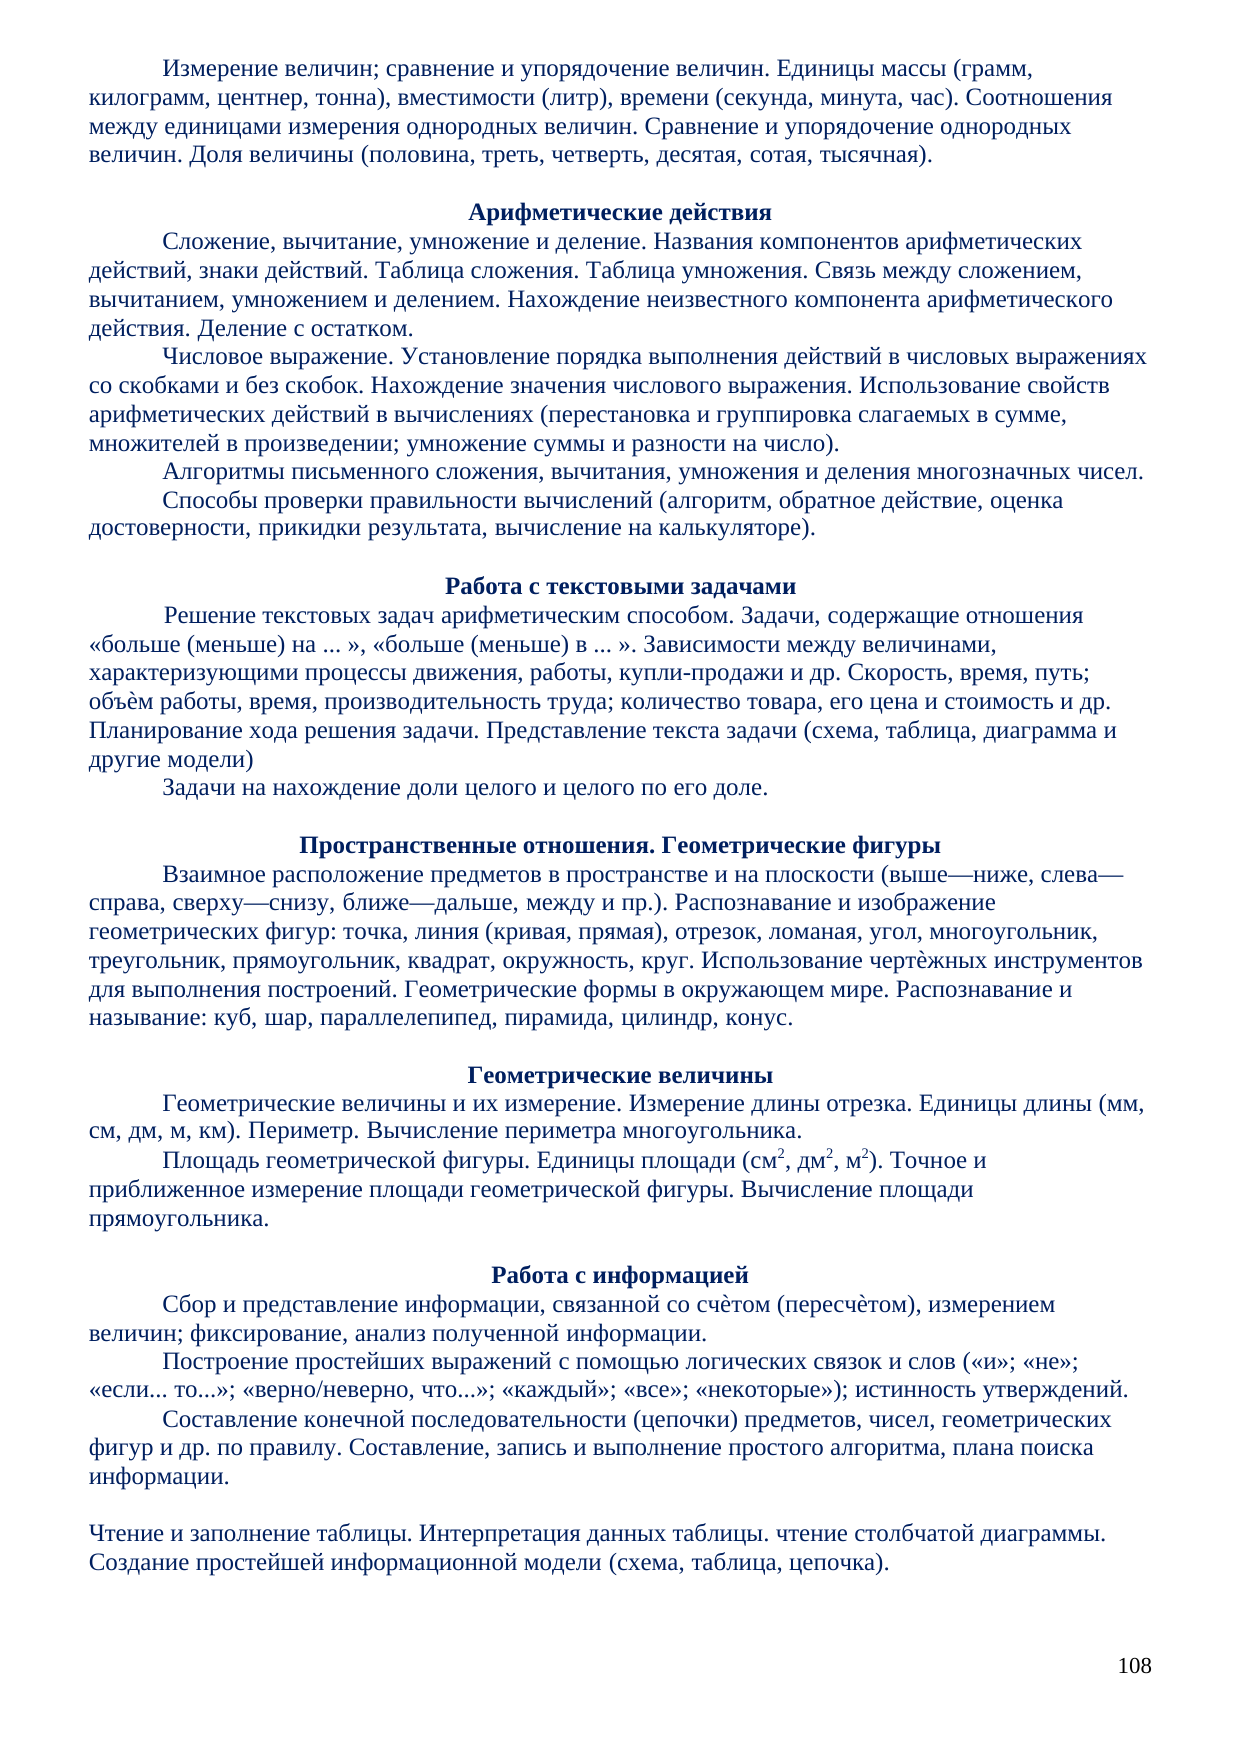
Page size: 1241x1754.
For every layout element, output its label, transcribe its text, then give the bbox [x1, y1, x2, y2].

subtitle Пространственные отношения. Геометрические фигуры [299, 830, 1203, 859]
text Измерение величин; сравнение и упорядочение величин. Единицы массы (грамм, килограмм, центнер, тонна), вместимости (литр), времени (секунда, минута, час). Соотношения между единицами измерения однородных величин. Сравнение и упорядочение однородных величин. Доля величины (половина, треть, четверть, десятая, сотая, тысячная). [88, 53, 1134, 168]
text Чтение и заполнение таблицы. Интерпретация данных таблицы. чтение столбчатой диаграммы. Создание простейшей информационной модели (схема, таблица, цепочка). [88, 1518, 1108, 1576]
text Площадь геометрической фигуры. Единицы площади (см2, дм2, м2). Точное и приближенное измерение площади геометрической фигуры. Вычисление площади прямоугольника. [88, 1145, 991, 1232]
text Числовое выражение. Установление порядка выполнения действий в числовых выражениях со скобками и без скобок. Нахождение значения числового выражения. Использование свойств арифметических действий в вычислениях (перестановка и группировка слагаемых в сумме, множителей в произведении; умножение суммы и разности на число). [88, 341, 1149, 456]
subtitle Арифметические действия [468, 198, 1203, 226]
text Сбор и представление информации, связанной со счѐтом (пересчѐтом), измерением величин; фиксирование, анализ полученной информации. [88, 1289, 1134, 1347]
text Составление конечной последовательности (цепочки) предметов, чисел, геометрических фигур и др. по правилу. Составление, запись и выполнение простого алгоритма, плана поиска информации. [88, 1404, 1114, 1490]
text Сложение, вычитание, умножение и деление. Названия компонентов арифметических действий, знаки действий. Таблица сложения. Таблица умножения. Связь между сложением, вычитанием, умножением и делением. Нахождение неизвестного компонента арифметического действия. Деление с остатком. [88, 226, 1134, 341]
subtitle Работа с информацией [491, 1261, 1203, 1289]
text Способы проверки правильности вычислений (алгоритм, обратное действие, оценка достоверности, прикидки результата, вычисление на калькуляторе). [88, 486, 1192, 541]
text Геометрические величины и их измерение. Измерение длины отрезка. Единицы длины (мм, см, дм, м, км). Периметр. Вычисление периметра многоугольника. [88, 1089, 1149, 1144]
text «если... то...»; «верно/неверно, что...»; «каждый»; «все»; «некоторые»); истинность утверждений. [88, 1375, 1192, 1404]
subtitle Геометрические величины [467, 1060, 1203, 1089]
text «больше (меньше) на ... », «больше (меньше) в ... ». Зависимости между величинами, характеризующими процессы движения, работы, купли-продажи и др. Скорость, время, путь; объѐм работы, время, производительность труда; количество товара, его цена и стоимость и др. Планирование хода решения задачи. Представление текста задачи (схема, таблица, диаграмма и другие модели) [88, 629, 1134, 772]
text Решение текстовых задач арифметическим способом. Задачи, содержащие отношения [87, 600, 1160, 629]
text Взаимное расположение предметов в пространстве и на плоскости (выше—ниже, слева— справа, сверху—снизу, ближе—дальше, между и пр.). Распознавание и изображение геометрических фигур: точка, линия (кривая, прямая), отрезок, ломаная, угол, многоугольник, треугольник, прямоугольник, квадрат, окружность, круг. Использование чертѐжных инструментов для выполнения построений. Геометрические формы в окружающем мире. Распознавание и называние: куб, шар, параллелепипед, пирамида, цилиндр, конус. [88, 859, 1149, 1031]
subtitle Работа с текстовыми задачами [87, 571, 1154, 600]
text Построение простейших выражений с помощью логических связок и слов («и»; «не»; [162, 1347, 1192, 1375]
text Задачи на нахождение доли целого и целого по его доле. [162, 772, 1192, 801]
text Алгоритмы письменного сложения, вычитания, умножения и деления многозначных чисел. [162, 456, 1192, 485]
